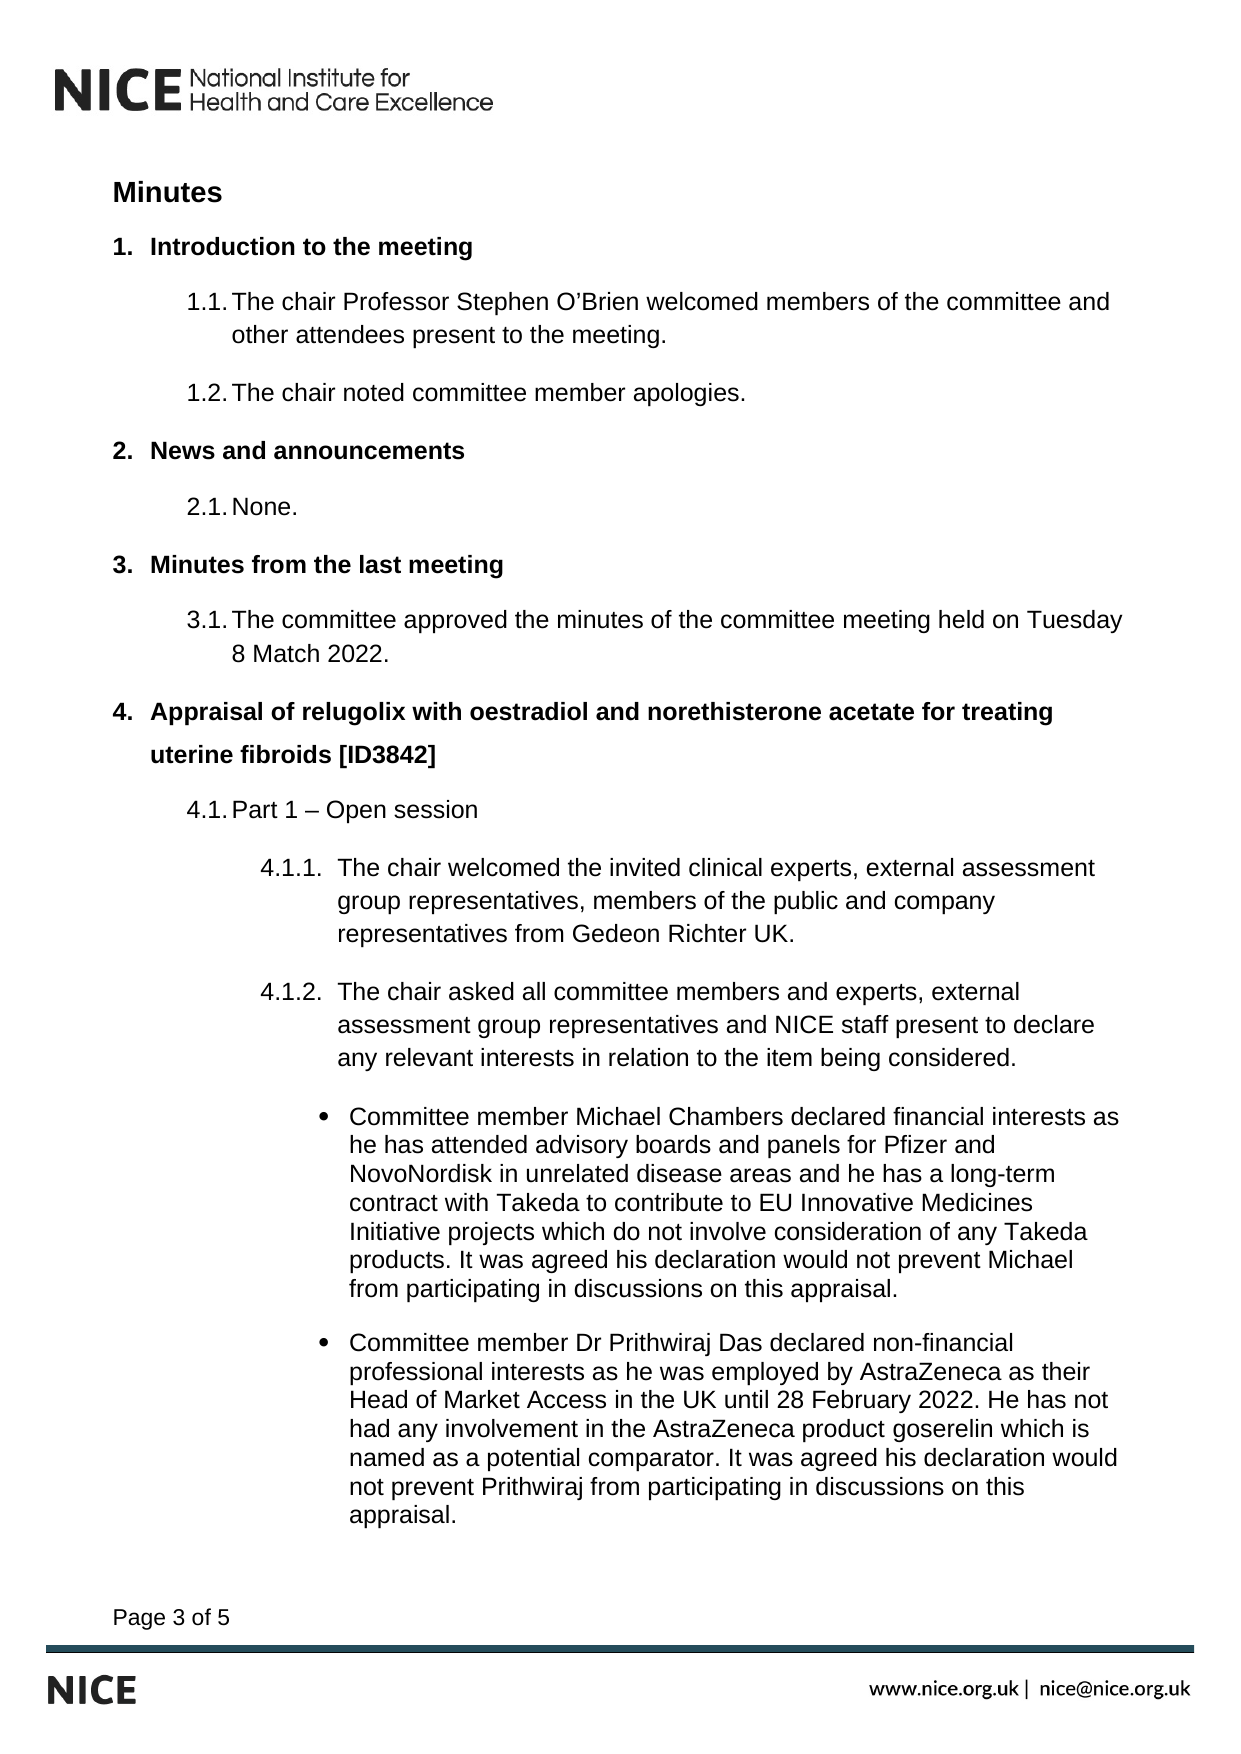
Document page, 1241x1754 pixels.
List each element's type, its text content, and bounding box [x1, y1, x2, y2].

subtitle Minutes [112, 175, 1128, 208]
text None. [186, 492, 1128, 521]
subtitle Introduction to the meeting [112, 232, 1128, 260]
text The committee approved the minutes of the committee meeting held on Tuesday 8 Match 2022. [186, 606, 1128, 667]
text The chair welcomed the invited clinical experts, external assessment group representatives, members of the public and company representatives from Gedeon Richter UK. [260, 853, 1128, 948]
picture [32, 47, 511, 128]
text The chair Professor Stephen O’Brien welcomed members of the committee and other attendees present to the meeting. [186, 287, 1128, 349]
text The chair asked all committee members and experts, external assessment group representatives and NICE staff present to declare any relevant interests in relation to the item being considered. [260, 977, 1128, 1072]
subtitle News and announcements [112, 436, 1128, 465]
picture [46, 1645, 1195, 1729]
text The chair noted committee member apologies. [186, 378, 1128, 407]
text Committee member Dr Prithwiraj Das declared non-financial professional interests as he was employed by AstraZeneca as their Head of Market Access in the UK until 28 February 2022. He has not had any involvement in the AstraZeneca product goserelin which is named as a potential comparator. It was agreed his declaration would not prevent Prithwiraj from participating in discussions on this appraisal. [319, 1328, 1128, 1529]
subtitle Appraisal of relugolix with oestradiol and norethisterone acetate for treating uterine fibroids [ID3842] [112, 697, 1128, 768]
text Committee member Michael Chambers declared financial interests as he has attended advisory boards and panels for Pfizer and NovoNordisk in unrelated disease areas and he has a long-term contract with Takeda to contribute to EU Innovative Medicines Initiative projects which do not involve consideration of any Takeda products. It was agreed his declaration would not prevent Michael from participating in discussions on this appraisal. [319, 1101, 1128, 1303]
text Part 1 – Open session [186, 795, 1128, 824]
subtitle Minutes from the last meeting [112, 550, 1128, 579]
